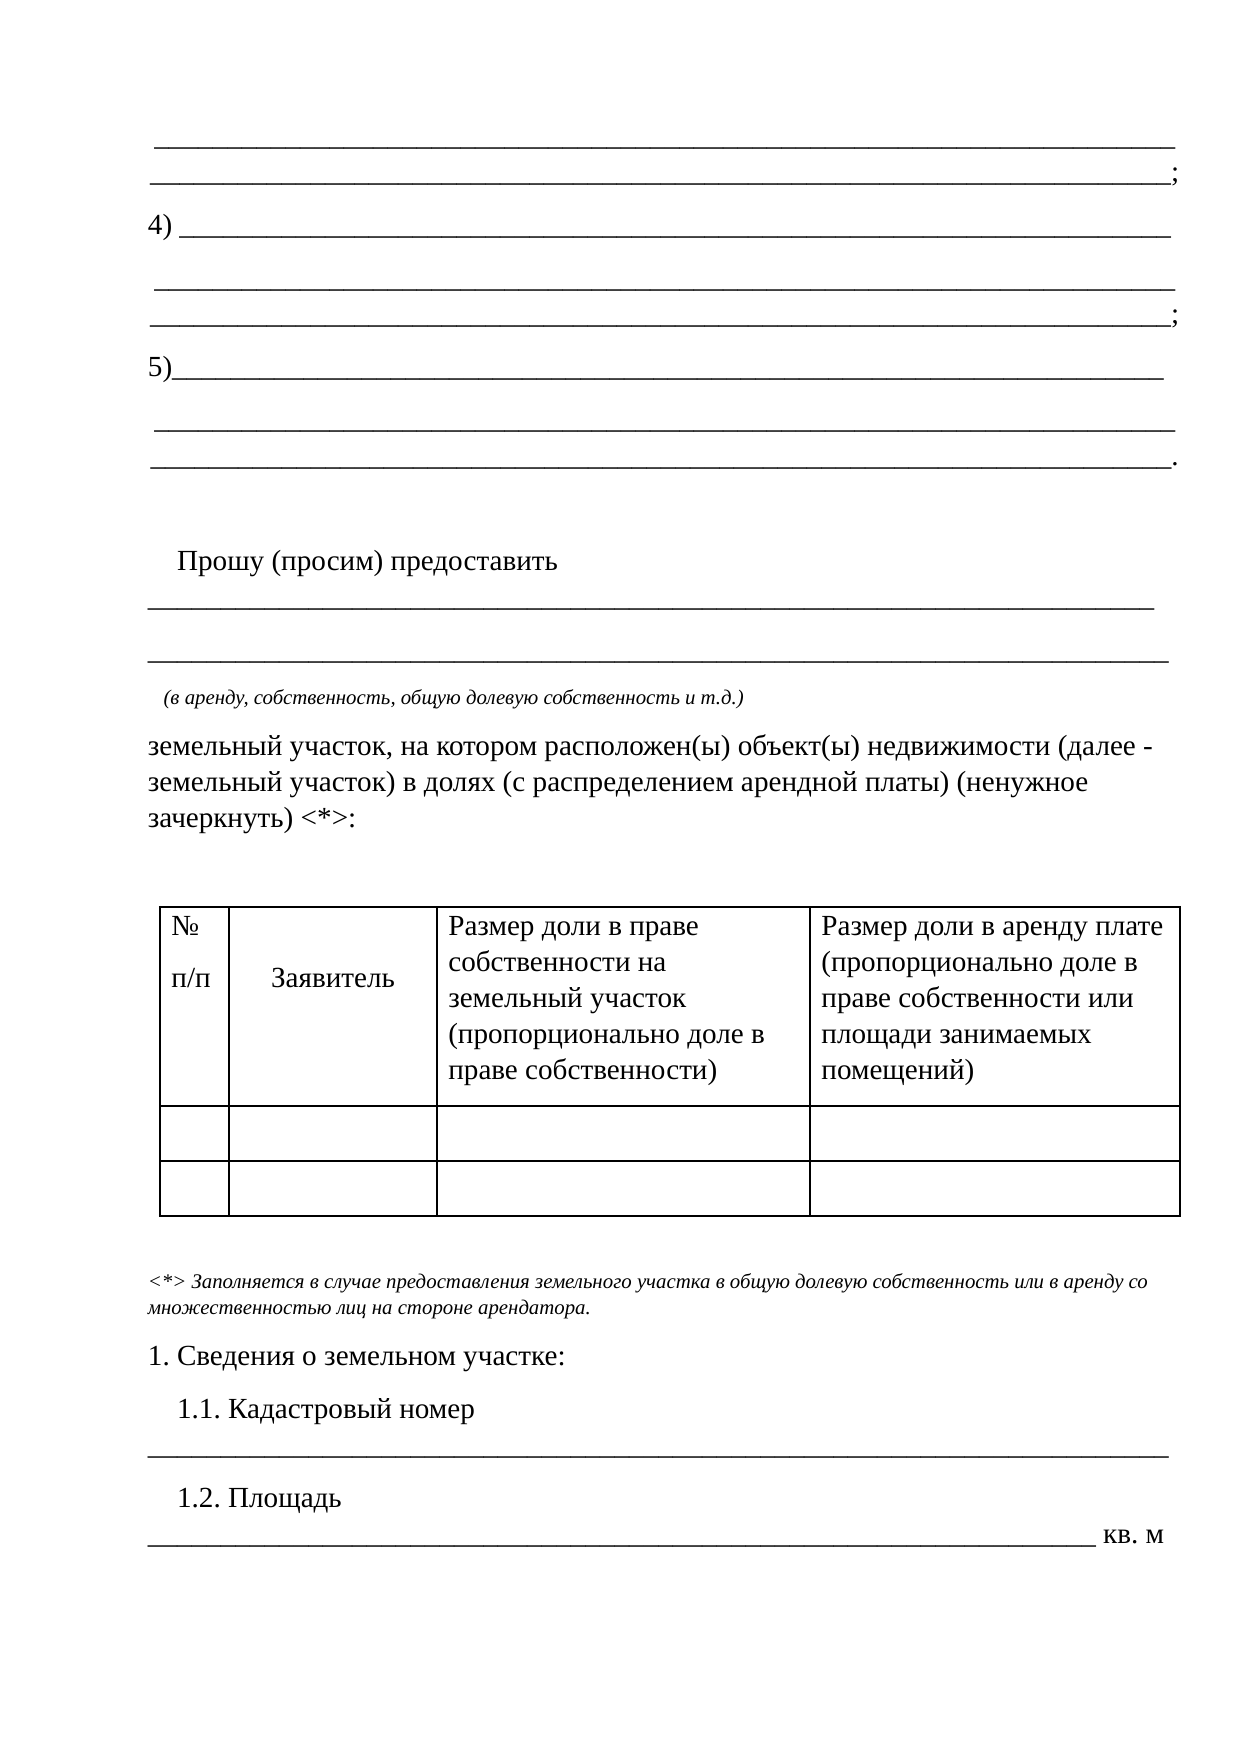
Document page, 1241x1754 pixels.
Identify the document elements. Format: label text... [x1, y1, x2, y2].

table_header Заявитель [230, 908, 436, 1105]
table_cell [438, 1107, 809, 1159]
text <*> Заполняется в случае предоставления земельного участка в общую долевую собственность или в аренду со множественностью лиц на стороне арендатора. [148, 1269, 1181, 1319]
text ______________________________________________________________________ [148, 632, 1181, 666]
text 1. Сведения о земельном участке: [148, 1338, 1181, 1371]
text 1.2. Площадь _________________________________________________________________ кв. м [148, 1480, 1181, 1549]
table_cell [230, 1107, 436, 1159]
table_cell [438, 1162, 809, 1214]
text Прошу (просим) предоставить _____________________________________________________________________ [148, 543, 1181, 613]
table_cell [811, 1162, 1179, 1214]
text 5)____________________________________________________________________ [148, 349, 1181, 382]
table_header Размер доли в праве собственности на земельный участок (пропорционально доле в праве собственности) [438, 908, 809, 1105]
text земельный участок, на котором расположен(ы) объект(ы) недвижимости (далее - земельный участок) в долях (с распределением арендной платы) (ненужное зачеркнуть) <*>: [148, 728, 1181, 834]
text (в аренду, собственность, общую долевую собственность и т.д.) [148, 685, 1181, 709]
text 1.1. Кадастровый номер ______________________________________________________________________ [148, 1391, 1181, 1460]
table_cell [161, 1162, 228, 1214]
table_cell [230, 1162, 436, 1214]
table_cell [161, 1107, 228, 1159]
table_header № п/п [161, 908, 228, 1105]
text ____________________________________________________________________________________________________________________________________________; [148, 260, 1181, 329]
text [148, 118, 1181, 188]
text 4) ____________________________________________________________________ [148, 207, 1181, 241]
table_header Размер доли в аренду плате (пропорционально доле в праве собственности или площади занимаемых помещений) [811, 908, 1179, 1105]
table_cell [811, 1107, 1179, 1159]
text ____________________________________________________________________________________________________________________________________________. [148, 402, 1181, 471]
